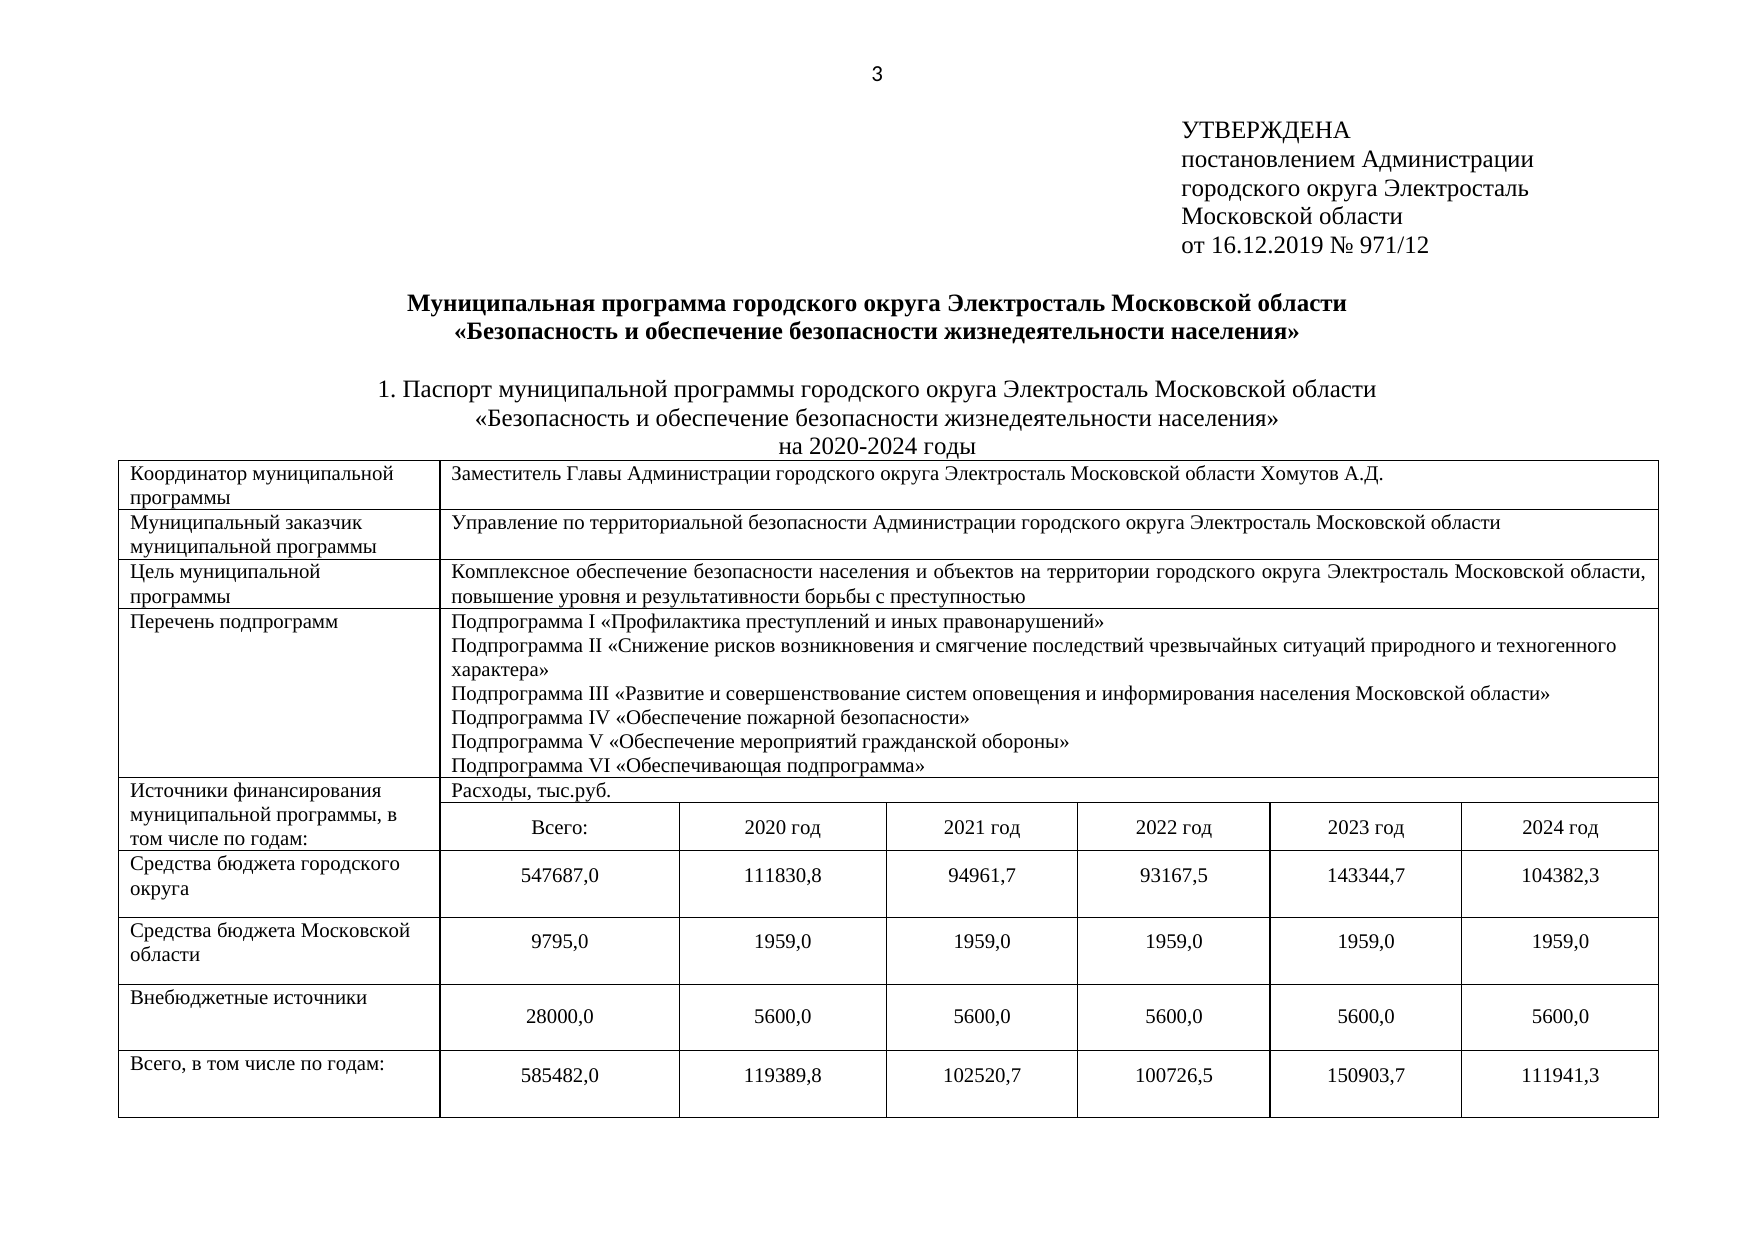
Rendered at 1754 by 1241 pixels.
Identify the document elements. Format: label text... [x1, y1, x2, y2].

text от 16.12.2019 № 971/12 [118, 230, 1636, 259]
table_cell Источники финансирования муниципальной программы, в том числе по годам: [119, 778, 439, 850]
text городского округа Электросталь [118, 173, 1636, 201]
table_cell Средства бюджета Московской области [119, 918, 439, 984]
table_cell 2023 год [1271, 803, 1461, 850]
table_cell Всего, в том числе по годам: [119, 1051, 439, 1117]
table_cell 9795,0 [441, 918, 679, 984]
table_cell Средства бюджета городского округа [119, 851, 439, 917]
table_cell 100726,5 [1078, 1051, 1269, 1117]
table_cell Всего: [441, 803, 679, 850]
table_cell Муниципальный заказчик муниципальной программы [119, 510, 439, 558]
table_cell 1959,0 [887, 918, 1077, 984]
table_cell 1959,0 [680, 918, 886, 984]
table_header Координатор муниципальной программы [119, 461, 439, 509]
table_cell 28000,0 [441, 985, 679, 1050]
table_cell Перечень подпрограмм [119, 609, 439, 777]
table_cell 102520,7 [887, 1051, 1077, 1117]
text 1. Паспорт муниципальной программы городского округа Электросталь Московской области [118, 374, 1636, 403]
table_cell 2021 год [887, 803, 1077, 850]
table_cell 104382,3 [1462, 851, 1658, 917]
text Московской области [118, 201, 1636, 230]
table_cell 93167,5 [1078, 851, 1269, 917]
table_cell 2024 год [1462, 803, 1658, 850]
table_cell Цель муниципальной программы [119, 560, 439, 608]
table_cell 5600,0 [887, 985, 1077, 1050]
table_cell 5600,0 [680, 985, 886, 1050]
text Муниципальная программа городского округа Электросталь Московской области [118, 288, 1636, 316]
table_cell 5600,0 [1271, 985, 1461, 1050]
text «Безопасность и обеспечение безопасности жизнедеятельности населения» [118, 316, 1636, 345]
table_cell Расходы, тыс.руб. [441, 778, 1658, 802]
table_cell 2020 год [680, 803, 886, 850]
table_cell 2022 год [1078, 803, 1269, 850]
table_cell 1959,0 [1271, 918, 1461, 984]
table_cell 547687,0 [441, 851, 679, 917]
table_cell Комплексное обеспечение безопасности населения и объектов на территории городского округа Электросталь Московской области, повышение уровня и результативности борьбы с преступностью [441, 560, 1658, 608]
table_cell 111830,8 [680, 851, 886, 917]
table_cell Внебюджетные источники [119, 985, 439, 1050]
table_cell 150903,7 [1271, 1051, 1461, 1117]
table_cell 5600,0 [1078, 985, 1269, 1050]
text на 2020-2024 годы [118, 431, 1636, 460]
table_cell Подпрограмма I «Профилактика преступлений и иных правонарушений» Подпрограмма II «Снижение рисков возникновения и смягчение последствий чрезвычайных ситуаций природного и техногенного характера» Подпрограмма III «Развитие и совершенствование систем оповещения и информирования населения Московской области» Подпрограмма IV «Обеспечение пожарной безопасности» Подпрограмма V «Обеспечение мероприятий гражданской обороны» Подпрограмма VI «Обеспечивающая подпрограмма» [441, 609, 1658, 777]
text «Безопасность и обеспечение безопасности жизнедеятельности населения» [118, 403, 1636, 431]
table_cell 143344,7 [1271, 851, 1461, 917]
table_header Заместитель Главы Администрации городского округа Электросталь Московской области Хомутов А.Д. [441, 461, 1658, 509]
table_cell 119389,8 [680, 1051, 886, 1117]
table_cell 1959,0 [1078, 918, 1269, 984]
table_cell 111941,3 [1462, 1051, 1658, 1117]
text постановлением Администрации [118, 144, 1636, 173]
table_cell 5600,0 [1462, 985, 1658, 1050]
table_cell 94961,7 [887, 851, 1077, 917]
text УТВЕРЖДЕНА [118, 115, 1636, 144]
table_cell 1959,0 [1462, 918, 1658, 984]
table_cell Управление по территориальной безопасности Администрации городского округа Электросталь Московской области [441, 510, 1658, 558]
table_cell 585482,0 [441, 1051, 679, 1117]
